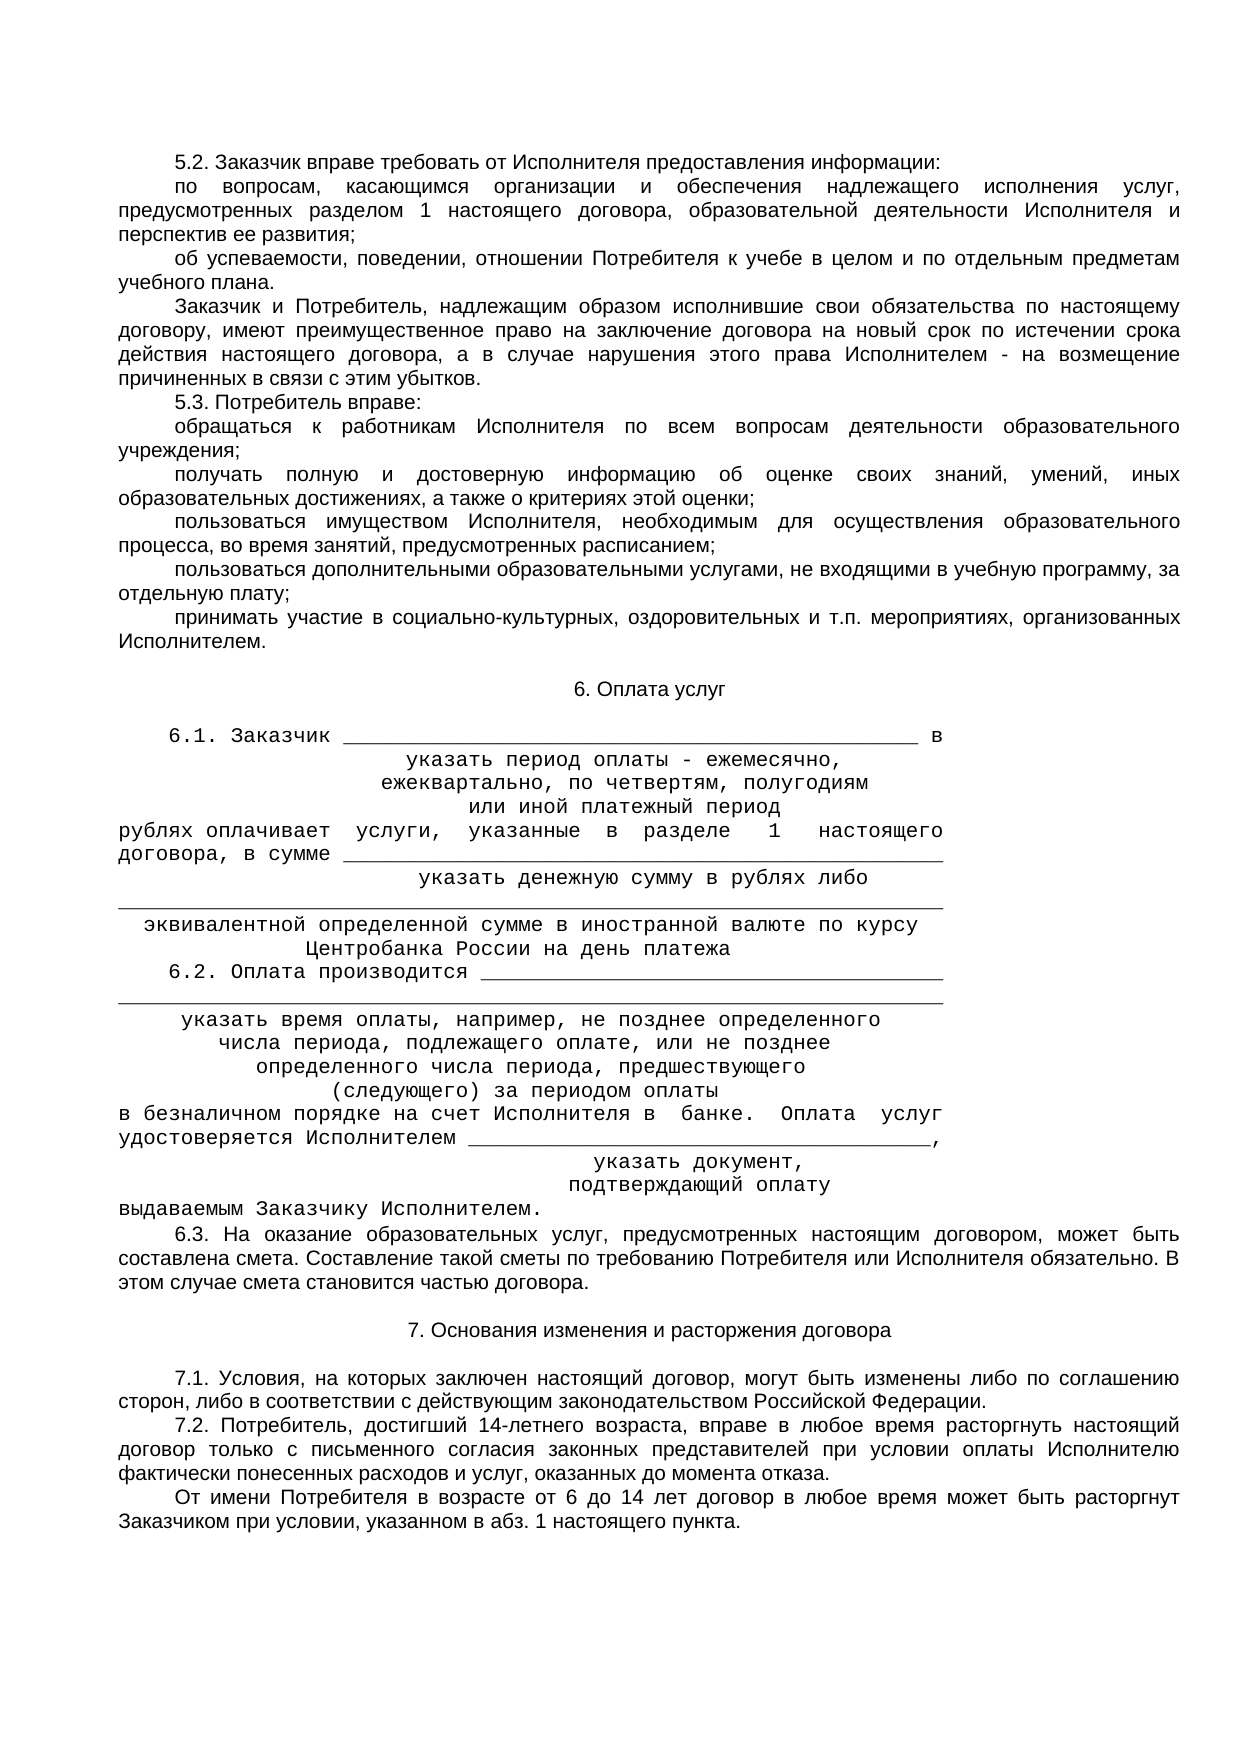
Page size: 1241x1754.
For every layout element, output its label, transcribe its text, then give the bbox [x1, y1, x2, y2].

text числа периода, подлежащего оплате, или не позднее [118, 1032, 1181, 1056]
text 7. Основания изменения и расторжения договора [118, 1317, 1181, 1341]
text принимать участие в социально-культурных, оздоровительных и т.п. мероприятиях, организованных Исполнителем. [118, 605, 1181, 653]
text обращаться к работникам Исполнителя по всем вопросам деятельности образовательного учреждения; [118, 413, 1181, 461]
text об успеваемости, поведении, отношении Потребителя к учебе в целом и по отдельным предметам учебного плана. [118, 246, 1181, 294]
text подтверждающий оплату [118, 1174, 1181, 1198]
text эквивалентной определенной сумме в иностранной валюте по курсу [118, 914, 1181, 938]
text договора, в сумме ________________________________________________ [118, 843, 1181, 867]
text рублях оплачивает услуги, указанные в разделе 1 настоящего [118, 819, 1181, 843]
text указать период оплаты - ежемесячно, [118, 749, 1181, 772]
text в безналичном порядке на счет Исполнителя в банке. Оплата услуг [118, 1103, 1181, 1127]
text 5.2. Заказчик вправе требовать от Исполнителя предоставления информации: [118, 150, 1181, 174]
text 7.1. Условия, на которых заключен настоящий договор, могут быть изменены либо по соглашению сторон, либо в соответствии с действующим законодательством Российской Федерации. [118, 1365, 1181, 1413]
text или иной платежный период [118, 796, 1181, 819]
text (следующего) за периодом оплаты [118, 1080, 1181, 1103]
text указать время оплаты, например, не позднее определенного [118, 1009, 1181, 1032]
text указать денежную сумму в рублях либо [118, 867, 1181, 891]
text 6. Оплата услуг [118, 677, 1181, 701]
text ежеквартально, по четвертям, полугодиям [118, 772, 1181, 796]
text 6.1. Заказчик ______________________________________________ в [118, 725, 1181, 749]
text __________________________________________________________________ [118, 891, 1181, 914]
text пользоваться дополнительными образовательными услугами, не входящими в учебную программу, за отдельную плату; [118, 557, 1181, 605]
text удостоверяется Исполнителем _____________________________________, [118, 1127, 1181, 1151]
text 6.2. Оплата производится _____________________________________ [118, 961, 1181, 985]
text пользоваться имуществом Исполнителя, необходимым для осуществления образовательного процесса, во время занятий, предусмотренных расписанием; [118, 509, 1181, 557]
text От имени Потребителя в возрасте от 6 до 14 лет договор в любое время может быть расторгнут Заказчиком при условии, указанном в абз. 1 настоящего пункта. [118, 1485, 1181, 1533]
text Заказчик и Потребитель, надлежащим образом исполнившие свои обязательства по настоящему договору, имеют преимущественное право на заключение договора на новый срок по истечении срока действия настоящего договора, а в случае нарушения этого права Исполнителем - на возмещение причиненных в связи с этим убытков. [118, 294, 1181, 389]
text по вопросам, касающимся организации и обеспечения надлежащего исполнения услуг, предусмотренных разделом 1 настоящего договора, образовательной деятельности Исполнителя и перспектив ее развития; [118, 174, 1181, 246]
text 7.2. Потребитель, достигший 14-летнего возраста, вправе в любое время расторгнуть настоящий договор только с письменного согласия законных представителей при условии оплаты Исполнителю фактически понесенных расходов и услуг, оказанных до момента отказа. [118, 1413, 1181, 1485]
text __________________________________________________________________ [118, 985, 1181, 1009]
text выдаваемым Заказчику Исполнителем. [118, 1198, 1181, 1222]
text получать полную и достоверную информацию об оценке своих знаний, умений, иных образовательных достижениях, а также о критериях этой оценки; [118, 461, 1181, 509]
text определенного числа периода, предшествующего [118, 1056, 1181, 1080]
text 6.3. На оказание образовательных услуг, предусмотренных настоящим договором, может быть составлена смета. Составление такой сметы по требованию Потребителя или Исполнителя обязательно. В этом случае смета становится частью договора. [118, 1222, 1181, 1293]
text указать документ, [118, 1151, 1181, 1174]
text 5.3. Потребитель вправе: [118, 389, 1181, 413]
text Центробанка России на день платежа [118, 938, 1181, 961]
